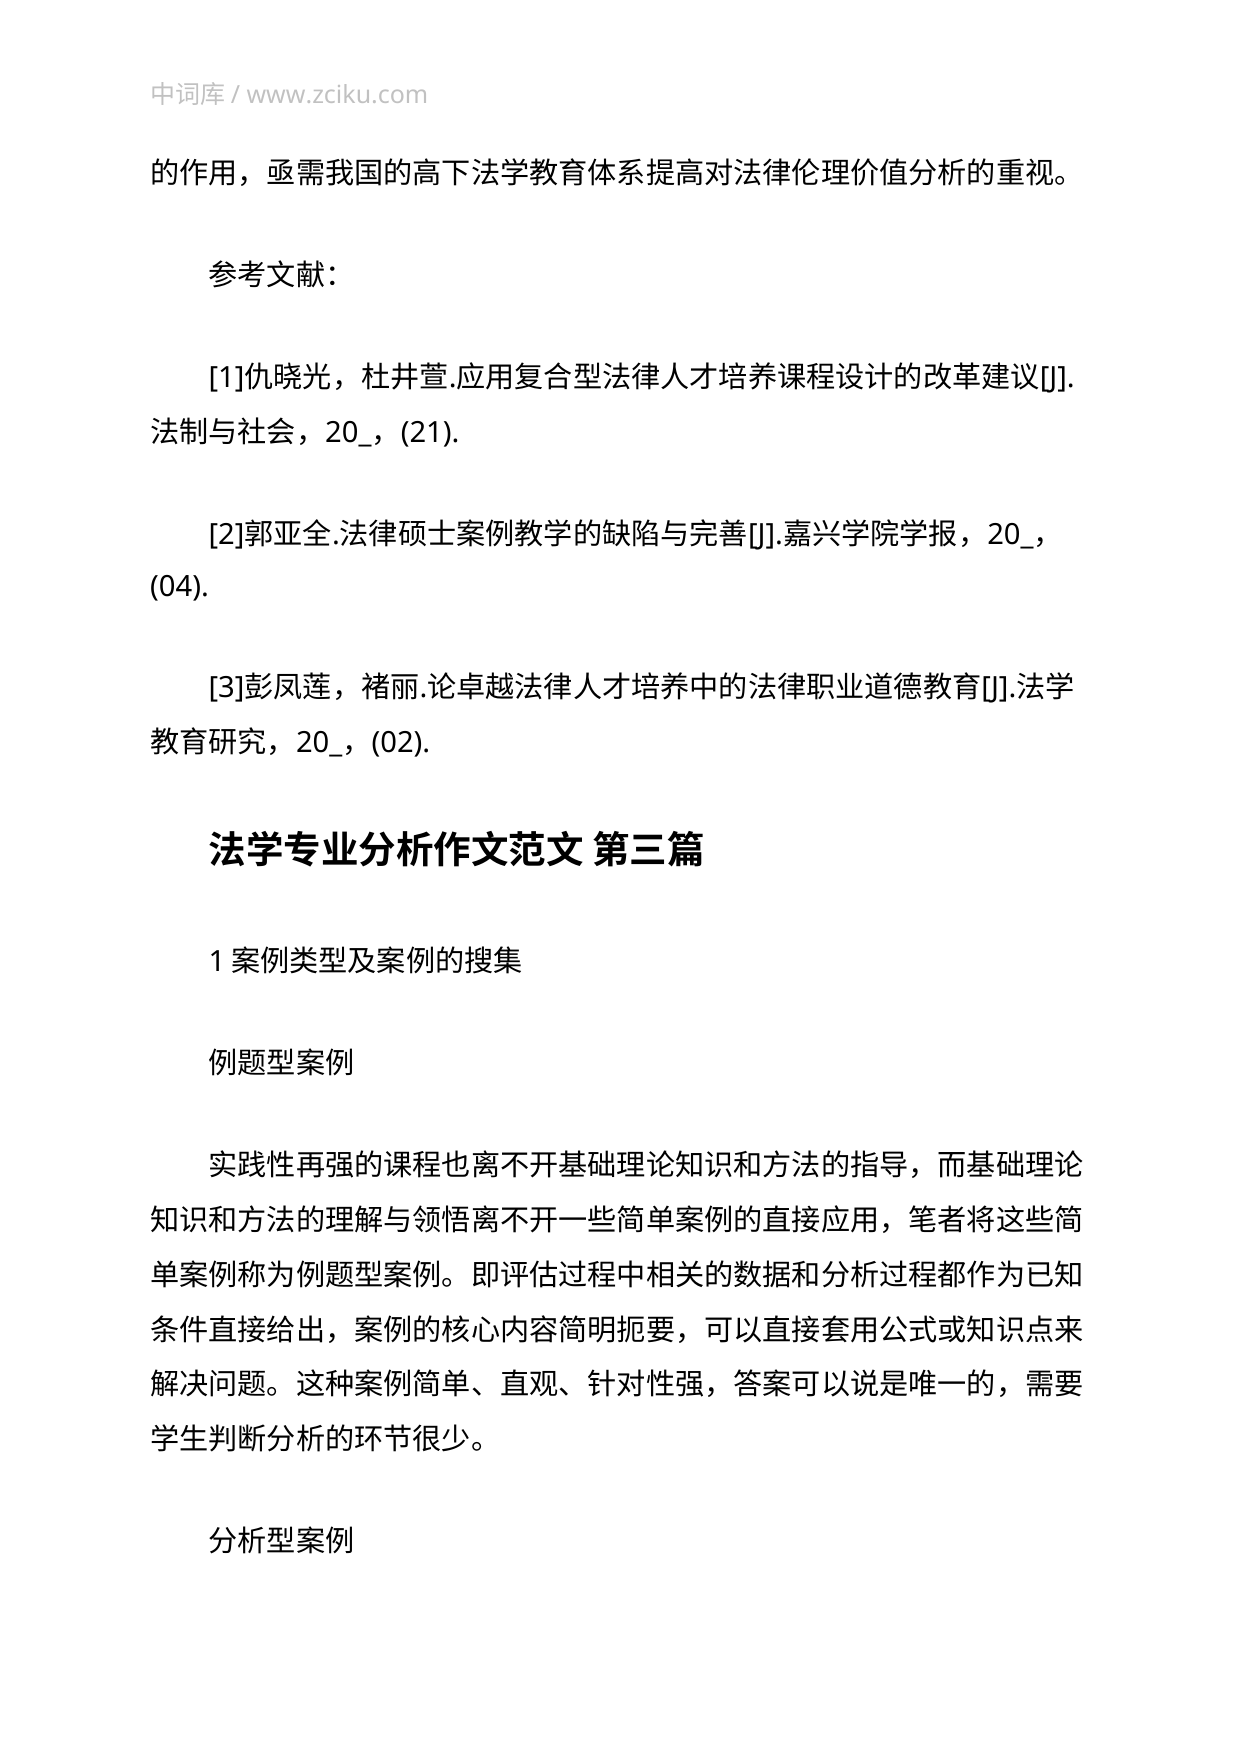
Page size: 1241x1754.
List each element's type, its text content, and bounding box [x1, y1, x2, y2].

text 实践性再强的课程也离不开基础理论知识和方法的指导，而基础理论知识和方法的理解与领悟离不开一些简单案例的直接应用，笔者将这些简单案例称为例题型案例。即评估过程中相关的数据和分析过程都作为已知条件直接给出，案例的核心内容简明扼要，可以直接套用公式或知识点来解决问题。这种案例简单、直观、针对性强，答案可以说是唯一的，需要学生判断分析的环节很少。 [150, 1141, 1090, 1458]
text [150, 150, 1090, 192]
text 法学专业分析作文范文 第三篇 [150, 820, 1090, 874]
text [2]郭亚全.法律硕士案例教学的缺陷与完善[J].嘉兴学院学报，20_，(04). [150, 511, 1090, 604]
text [1]仇晓光，杜井萱.应用复合型法律人才培养课程设计的改革建议[J].法制与社会，20_，(21). [150, 353, 1090, 451]
text 分析型案例 [150, 1518, 1090, 1560]
text [3]彭凤莲，褚丽.论卓越法律人才培养中的法律职业道德教育[J].法学教育研究，20_，(02). [150, 663, 1090, 761]
text 参考文献： [150, 252, 1090, 294]
text 例题型案例 [150, 1039, 1090, 1082]
text 1案例类型及案例的搜集 [150, 938, 1090, 980]
